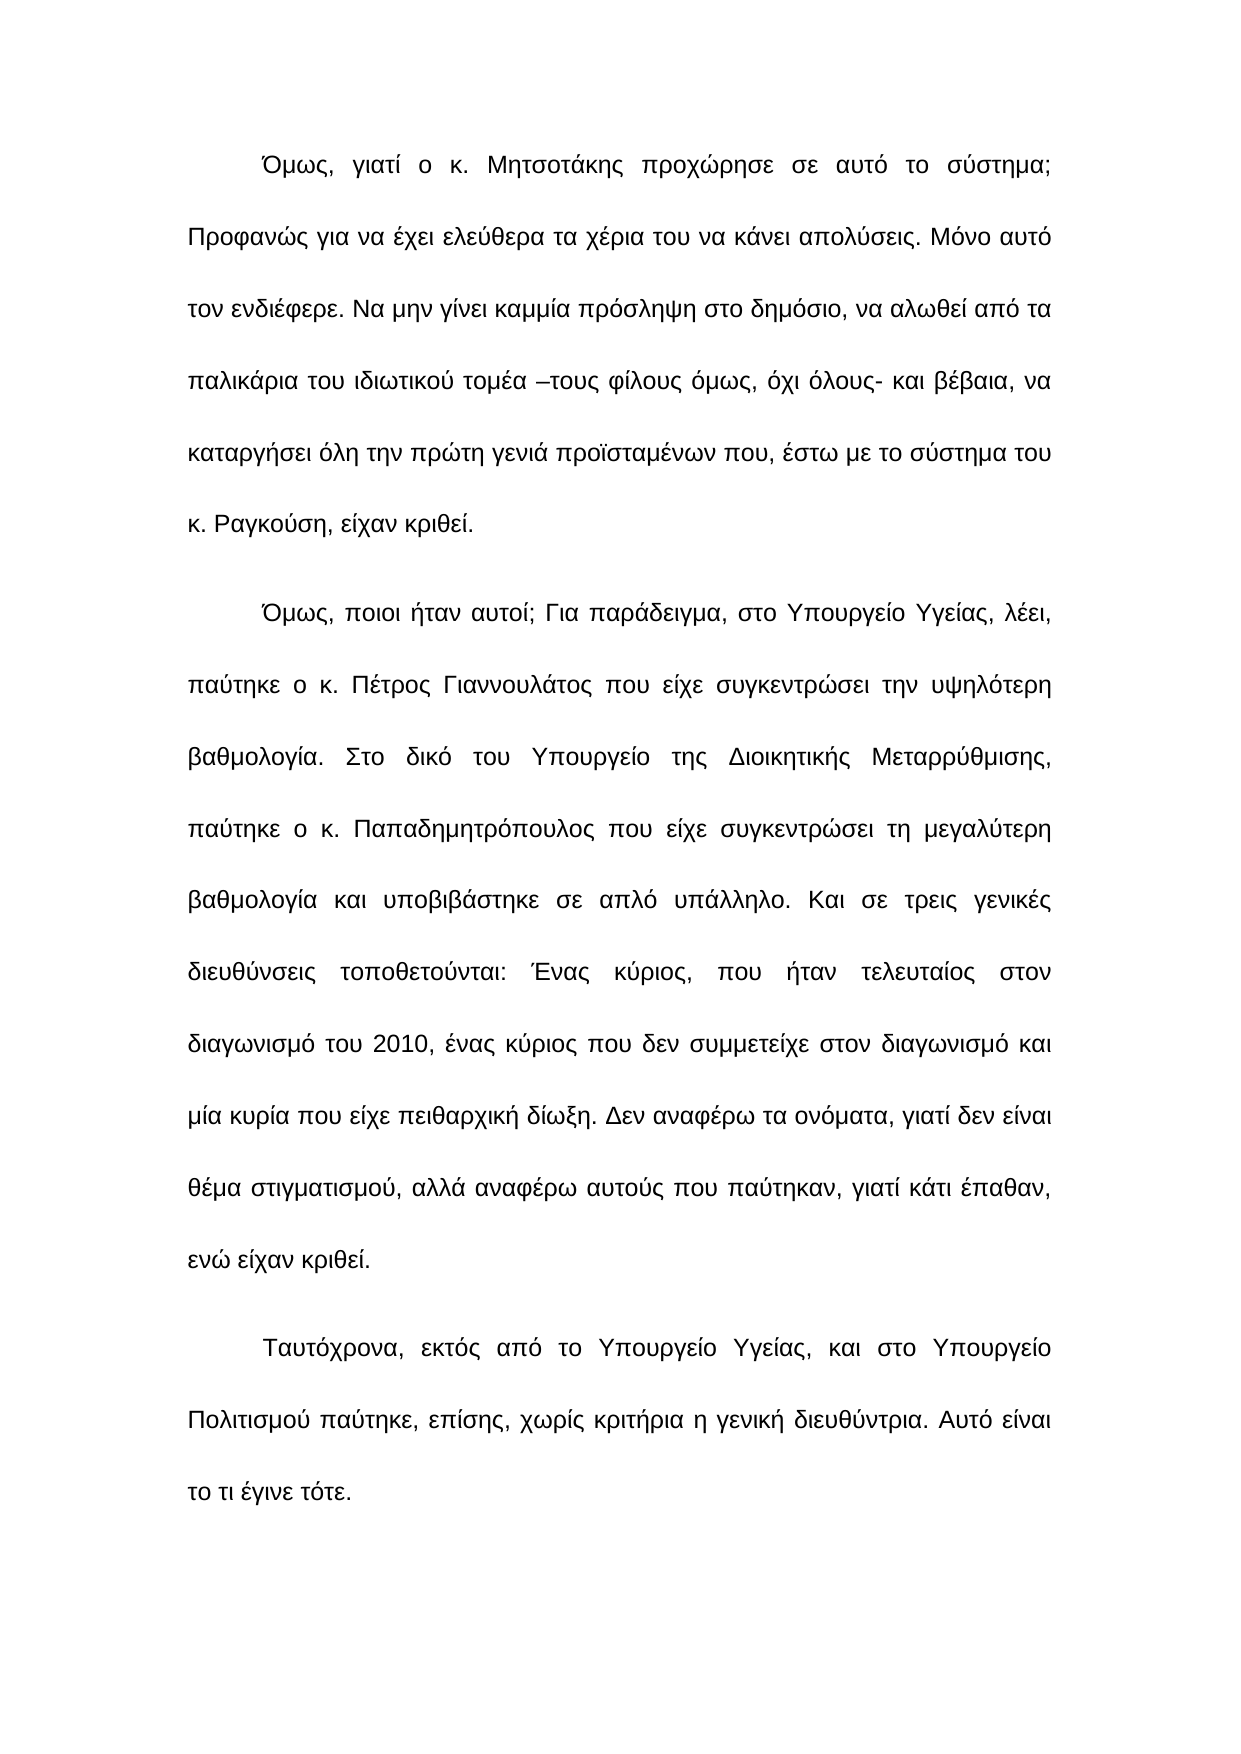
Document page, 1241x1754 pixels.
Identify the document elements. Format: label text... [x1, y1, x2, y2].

text Όμως, ποιοι ήταν αυτοί; Για παράδειγμα, στο Υπουργείο Υγείας, λέει, παύτηκε ο κ. Πέτρος Γιαννουλάτος που είχε συγκεντρώσει την υψηλότερη βαθμολογία. Στο δικό του Υπουργείο της Διοικητικής Μεταρρύθμισης, παύτηκε ο κ. Παπαδημητρόπουλος που είχε συγκεντρώσει τη μεγαλύτερη βαθμολογία και υποβιβάστηκε σε απλό υπάλληλο. Και σε τρεις γενικές διευθύνσεις τοποθετούνται: Ένας κύριος, που ήταν τελευταίος στον διαγωνισμό του 2010, ένας κύριος που δεν συμμετείχε στον διαγωνισμό και μία κυρία που είχε πειθαρχική δίωξη. Δεν αναφέρω τα ονόματα, γιατί δεν είναι θέμα στιγματισμού, αλλά αναφέρω αυτούς που παύτηκαν, γιατί κάτι έπαθαν, ενώ είχαν κριθεί. [187, 598, 1053, 1273]
text Όμως, γιατί ο κ. Μητσοτάκης προχώρησε σε αυτό το σύστημα; Προφανώς για να έχει ελεύθερα τα χέρια του να κάνει απολύσεις. Μόνο αυτό τον ενδιέφερε. Να μην γίνει καμμία πρόσληψη στο δημόσιο, να αλωθεί από τα παλικάρια του ιδιωτικού τομέα –τους φίλους όμως, όχι όλους- και βέβαια, να καταργήσει όλη την πρώτη γενιά προϊσταμένων που, έστω με το σύστημα του κ. Ραγκούση, είχαν κριθεί. [187, 150, 1053, 538]
text Ταυτόχρονα, εκτός από το Υπουργείο Υγείας, και στο Υπουργείο Πολιτισμού παύτηκε, επίσης, χωρίς κριτήρια η γενική διευθύντρια. Αυτό είναι το τι έγινε τότε. [187, 1333, 1053, 1506]
